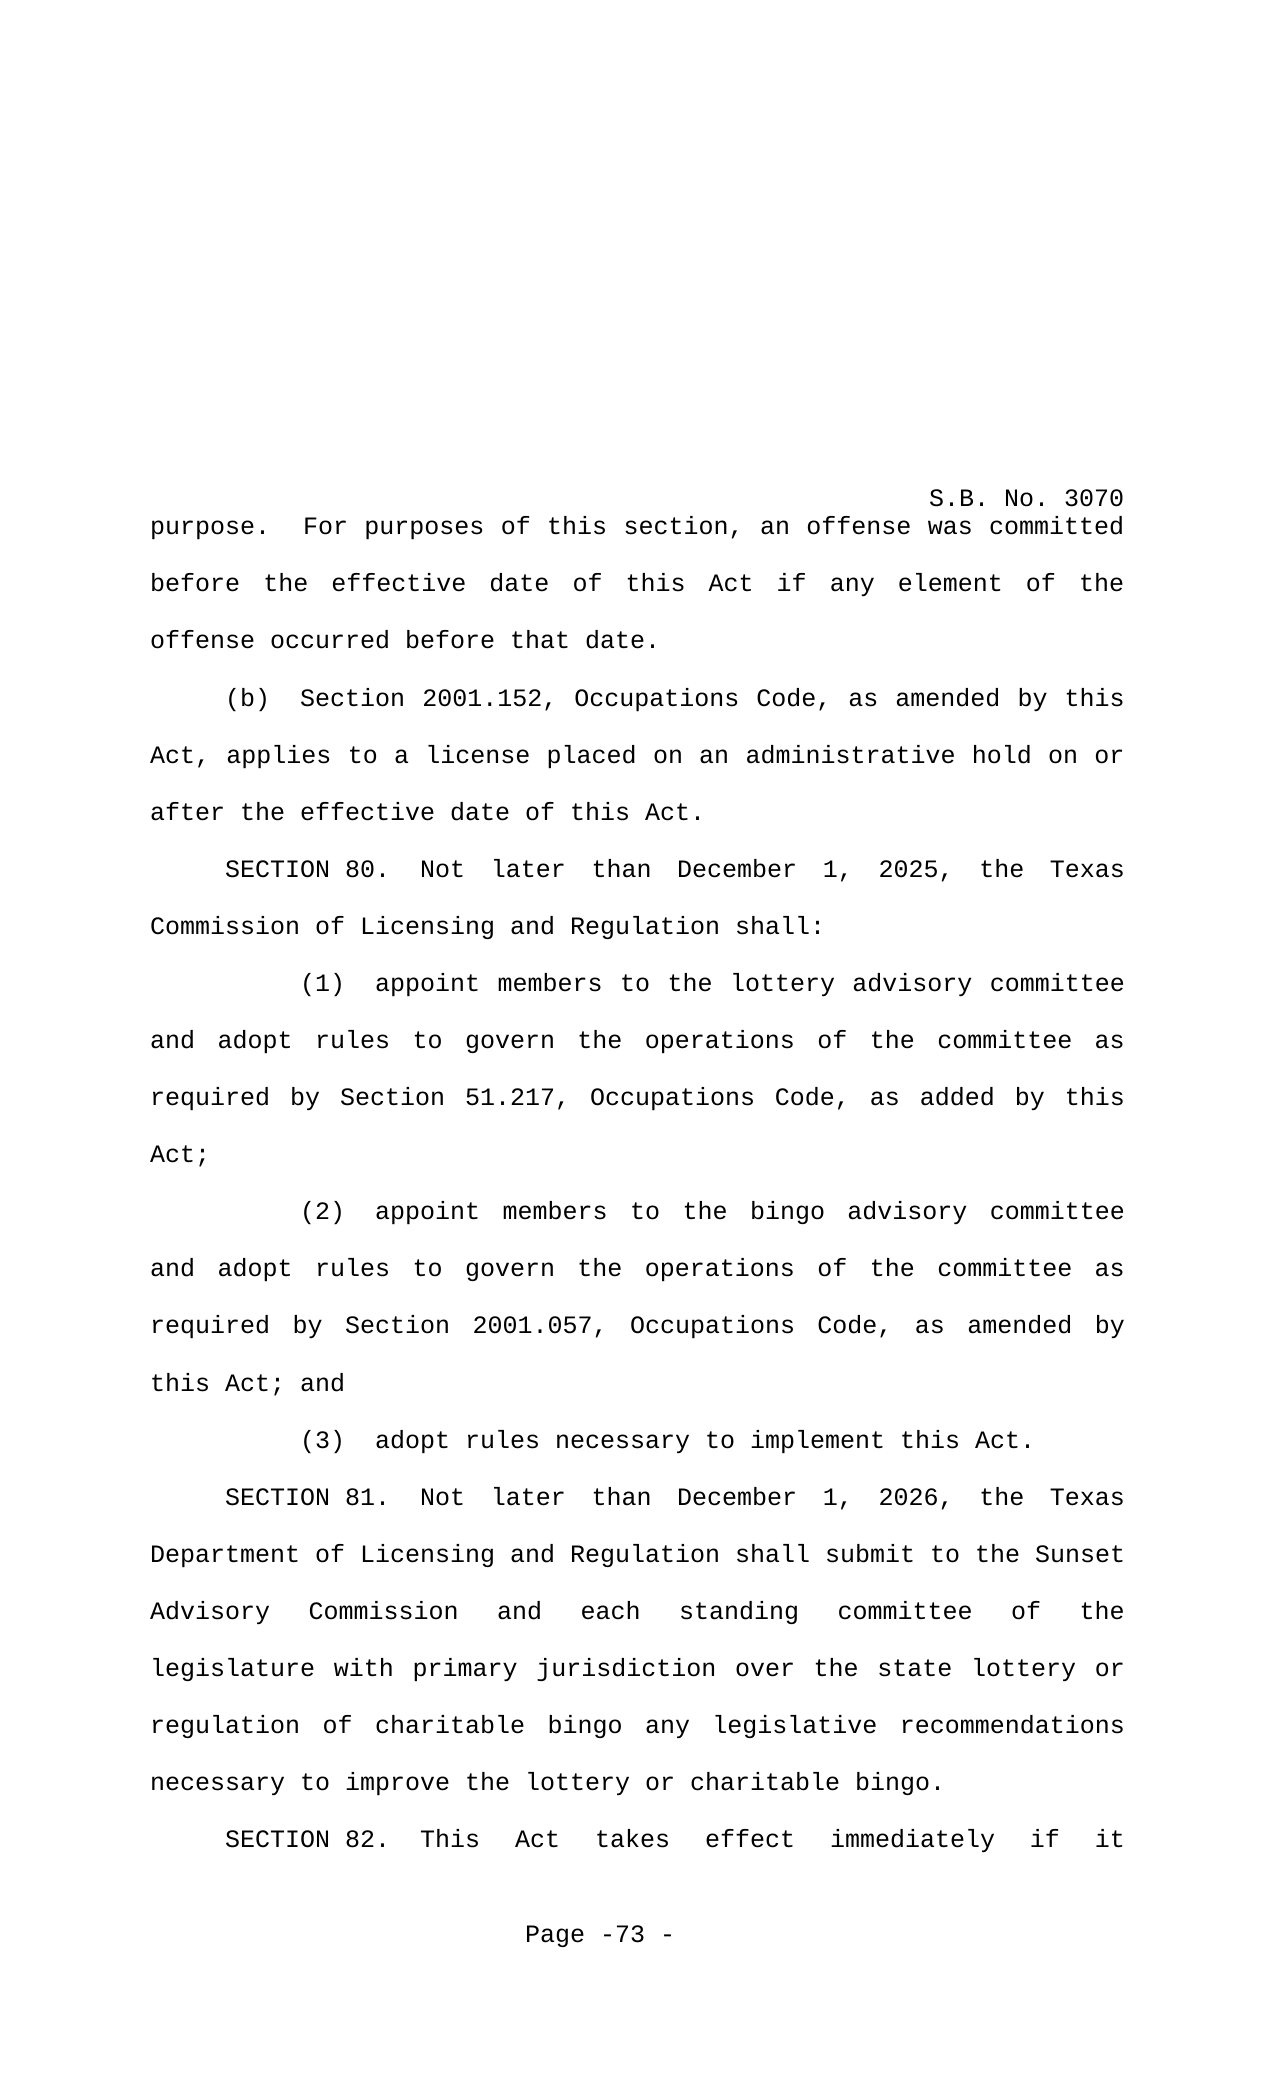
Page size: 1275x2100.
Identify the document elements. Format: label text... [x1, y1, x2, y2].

text (3) adopt rules necessary to implement this Act. [150, 1427, 1125, 1456]
text (1) appoint members to the lottery advisory committee and adopt rules to govern the operations of the committee as required by Section 51.217, Occupations Code, as added by this Act; [150, 970, 1125, 1170]
text SECTION 80. Not later than December 1, 2025, the Texas Commission of Licensing and Regulation shall: [150, 856, 1125, 942]
text (2) appoint members to the bingo advisory committee and adopt rules to govern the operations of the committee as required by Section 2001.057, Occupations Code, as amended by this Act; and [150, 1199, 1125, 1398]
text SECTION 81. Not later than December 1, 2026, the Texas Department of Licensing and Regulation shall submit to the Sunset Advisory Commission and each standing committee of the legislature with primary jurisdiction over the state lottery or regulation of charitable bingo any legislative recommendations necessary to improve the lottery or charitable bingo. [150, 1484, 1125, 1798]
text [150, 1827, 1125, 1855]
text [150, 514, 1125, 656]
text (b) Section 2001.152, Occupations Code, as amended by this Act, applies to a license placed on an administrative hold on or after the effective date of this Act. [150, 685, 1125, 828]
